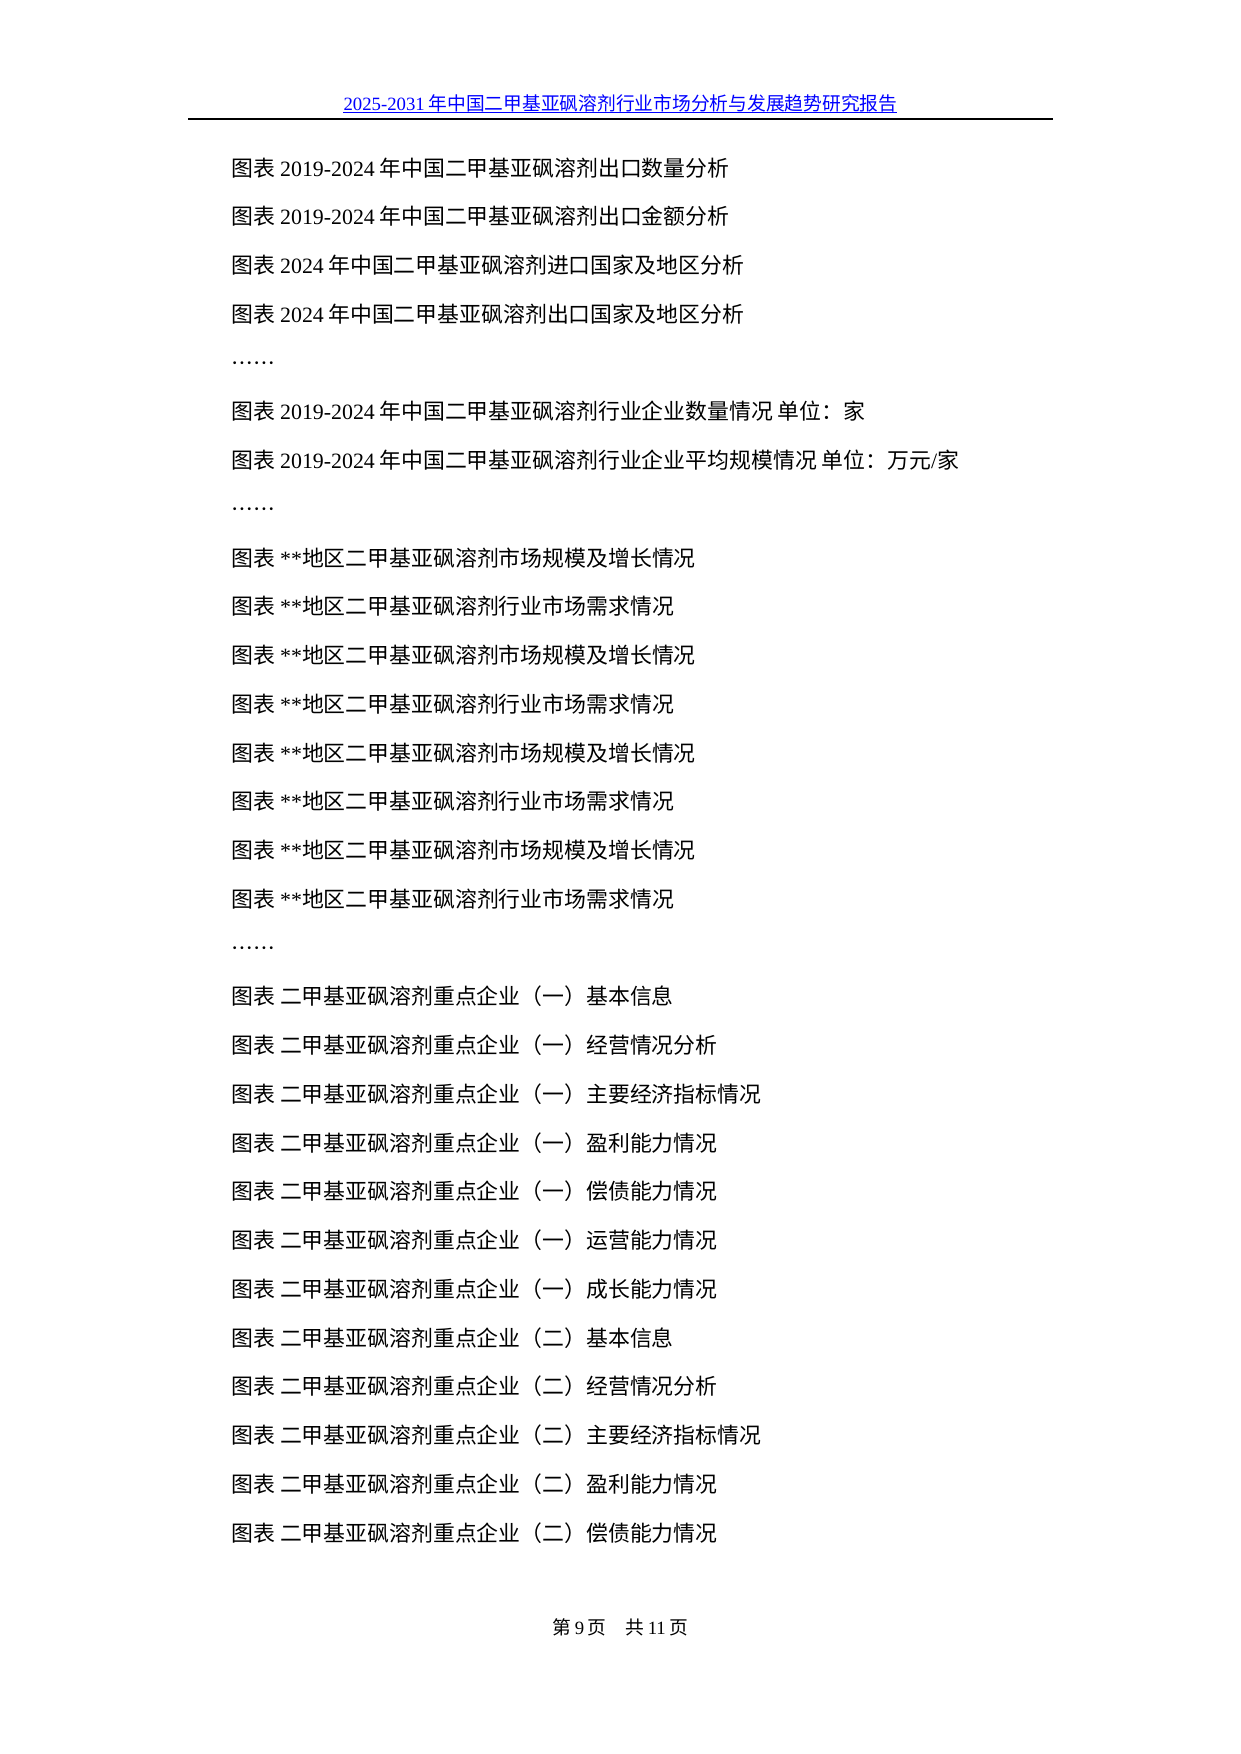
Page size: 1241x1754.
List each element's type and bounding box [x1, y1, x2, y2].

text [187, 150, 1053, 1548]
